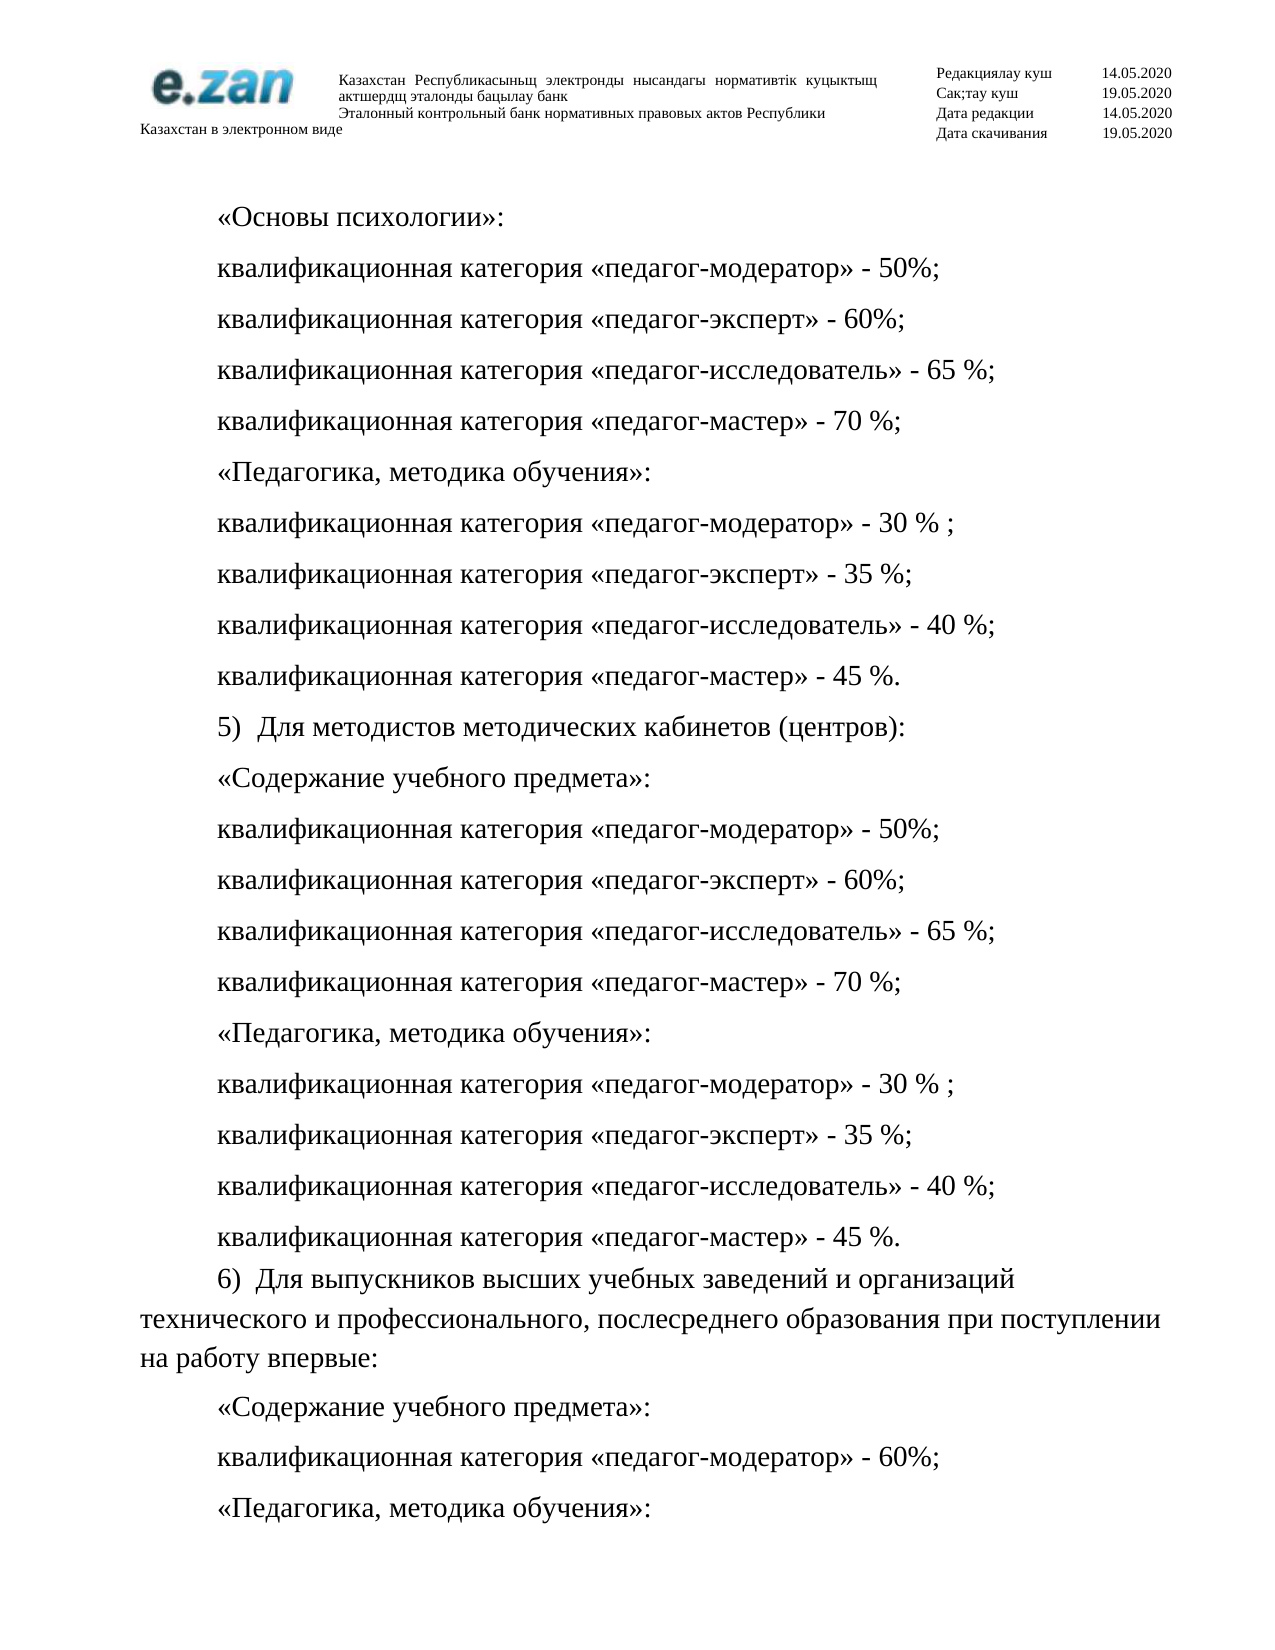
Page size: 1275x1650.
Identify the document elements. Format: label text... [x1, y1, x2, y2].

text «Основы психологии»: [140, 185, 1179, 236]
text «Педагогика, методика обучения»: [217, 1477, 1179, 1527]
text «Педагогика, методика обучения»: [140, 440, 1179, 491]
text «Содержание учебного предмета»: [217, 1376, 1179, 1426]
text квалификационная категория «педагог-модератор» - 50%; квалификационная категория «педагог-эксперт» - 60%; квалификационная категория «педагог-исследователь» - 65 %; квалификационная категория «педагог-мастер» - 70 %; [217, 236, 1006, 440]
list Для выпускников высших учебных заведений и организаций технического и профессионального, послесреднего образования при поступлении на работу впервые: [140, 1257, 1179, 1376]
text квалификационная категория «педагог-модератор» - 30 % ; квалификационная категория «педагог-эксперт» - 35 %; квалификационная категория «педагог-исследователь» - 40 %; квалификационная категория «педагог-мастер» - 45 %. [217, 1053, 1006, 1257]
picture [149, 62, 296, 72]
text Казахстан Республикасыньщ электронды нысандагы нормативтiк куцыктыщ актшердщ эталонды бацылау банк [140, 72, 1179, 105]
text квалификационная категория «педагог-модератор» - 60%; [217, 1426, 1179, 1477]
text «Содержание учебного предмета»: [217, 747, 1179, 798]
list Для методистов методических кабинетов (центров): [217, 696, 1179, 747]
text «Педагогика, методика обучения»: [217, 1002, 1179, 1053]
text квалификационная категория «педагог-модератор» - 50%; квалификационная категория «педагог-эксперт» - 60%; квалификационная категория «педагог-исследователь» - 65 %; квалификационная категория «педагог-мастер» - 70 %; [217, 798, 1006, 1002]
text квалификационная категория «педагог-модератор» - 30 % ; квалификационная категория «педагог-эксперт» - 35 %; квалификационная категория «педагог-исследователь» - 40 %; квалификационная категория «педагог-мастер» - 45 %. [217, 491, 1006, 696]
text Эталонный контрольный банк нормативных правовых актов Республики Казахстан в электронном виде [140, 105, 1069, 138]
